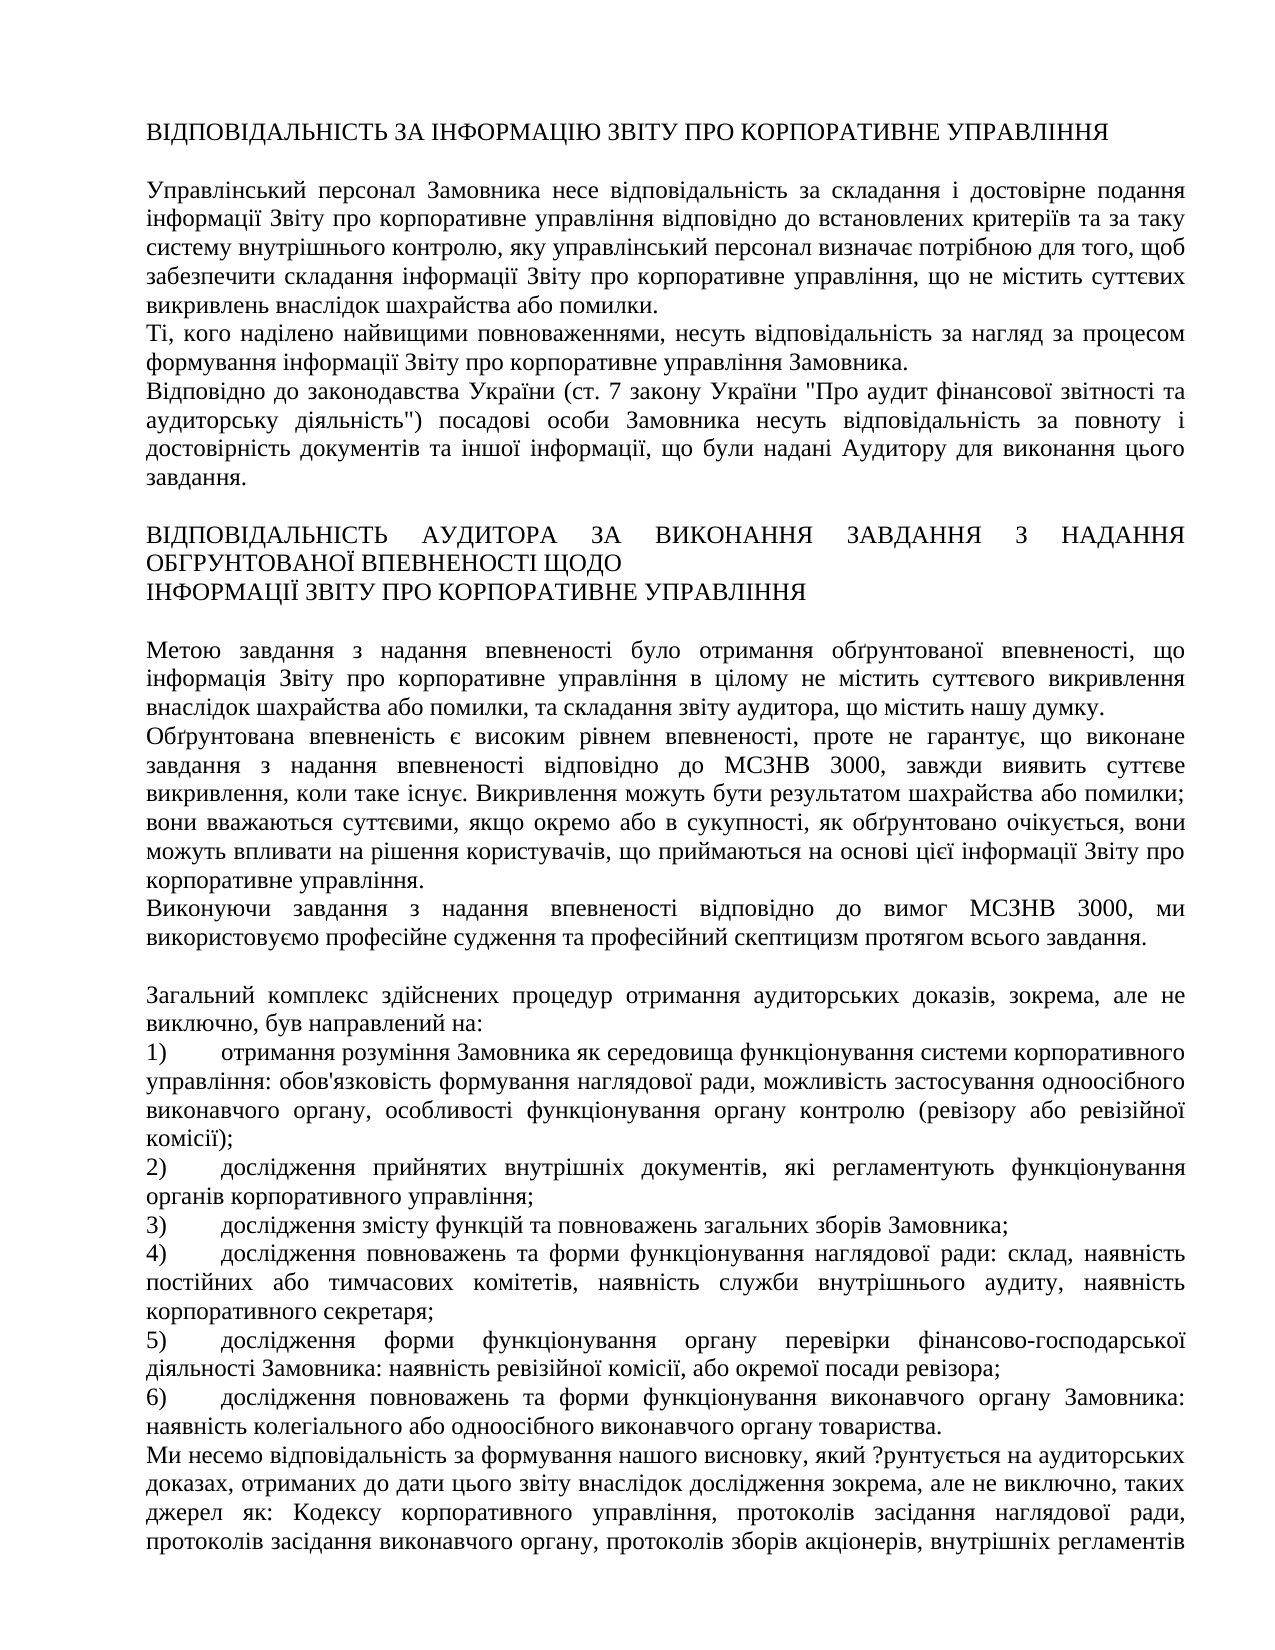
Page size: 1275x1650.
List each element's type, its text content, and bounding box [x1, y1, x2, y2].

text ВIДПОВIДАЛЬНIСТЬ АУДИТОРА ЗА ВИКОНАННЯ ЗАВДАННЯ З НАДАННЯ ОБГРУНТОВАНОЇ ВПЕВНЕНОСТI ЩОДО [146, 520, 1186, 577]
text Управлiнський персонал Замовника несе вiдповiдальнiсть за складання i достовiрне подання iнформацiї Звiту про корпоративне управлiння вiдповiдно до встановлених критерiїв та за таку систему внутрiшнього контролю, яку управлiнський персонал визначає потрiбною для того, щоб забезпечити складання iнформацiї Звiту про корпоративне управлiння, що не мiстить суттєвих викривлень внаслiдок шахрайства або помилки. [146, 175, 1186, 318]
text 2) дослiдження прийнятих внутрiшнiх документiв, якi регламентують функцiонування органiв корпоративного управлiння; [146, 1152, 1186, 1210]
text 4) дослiдження повноважень та форми функцiонування наглядової ради: склад, наявнiсть постiйних або тимчасових комiтетiв, наявнiсть служби внутрiшнього аудиту, наявнiсть корпоративного секретаря; [146, 1238, 1186, 1325]
text Обґрунтована впевненiсть є високим рiвнем впевненостi, проте не гарантує, що виконане завдання з надання впевненостi вiдповiдно до МСЗНВ 3000, завжди виявить суттєве викривлення, коли таке iснує. Викривлення можуть бути результатом шахрайства або помилки; вони вважаються суттєвими, якщо окремо або в сукупностi, як обґрунтовано очiкується, вони можуть впливати на рiшення користувачiв, що приймаються на основi цiєї iнформацiї Звiту про корпоративне управлiння. [146, 721, 1186, 893]
text Тi, кого надiлено найвищими повноваженнями, несуть вiдповiдальнiсть за нагляд за процесом формування iнформацiї Звiту про корпоративне управлiння Замовника. [146, 318, 1186, 376]
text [146, 1440, 1186, 1555]
text Загальний комплекс здiйснених процедур отримання аудиторських доказiв, зокрема, але не виключно, був направлений на: [146, 980, 1186, 1037]
text IНФОРМАЦIЇ ЗВIТУ ПРО КОРПОРАТИВНЕ УПРАВЛIННЯ [146, 577, 1186, 606]
text Метою завдання з надання впевненостi було отримання обґрунтованої впевненостi, що iнформацiя Звiту про корпоративне управлiння в цiлому не мiстить суттєвого викривлення внаслiдок шахрайства або помилки, та складання звiту аудитора, що мiстить нашу думку. [146, 635, 1186, 721]
text 5) дослiдження форми функцiонування органу перевiрки фiнансово-господарської дiяльностi Замовника: наявнiсть ревiзiйної комiсiї, або окремої посади ревiзора; [146, 1325, 1186, 1382]
text Вiдповiдно до законодавства України (ст. 7 закону України "Про аудит фiнансової звiтностi та аудиторську дiяльнiсть") посадовi особи Замовника несуть вiдповiдальнiсть за повноту i достовiрнiсть документiв та iншої iнформацiї, що були наданi Аудитору для виконання цього завдання. [146, 376, 1186, 491]
text 3) дослiдження змiсту функцiй та повноважень загальних зборiв Замовника; [146, 1210, 1186, 1238]
text 6) дослiдження повноважень та форми функцiонування виконавчого органу Замовника: наявнiсть колегiального або одноосiбного виконавчого органу товариства. [146, 1382, 1186, 1440]
text ВIДПОВIДАЛЬНIСТЬ ЗА IНФОРМАЦIЮ ЗВIТУ ПРО КОРПОРАТИВНЕ УПРАВЛIННЯ [146, 117, 1186, 146]
text Виконуючи завдання з надання впевненостi вiдповiдно до вимог МСЗНВ 3000, ми використовуємо професiйне судження та професiйний скептицизм протягом всього завдання. [146, 893, 1186, 951]
text 1) отримання розумiння Замовника як середовища функцiонування системи корпоративного управлiння: обов'язковiсть формування наглядової ради, можливiсть застосування одноосiбного виконавчого органу, особливостi функцiонування органу контролю (ревiзору або ревiзiйної комiсiї); [146, 1037, 1186, 1152]
